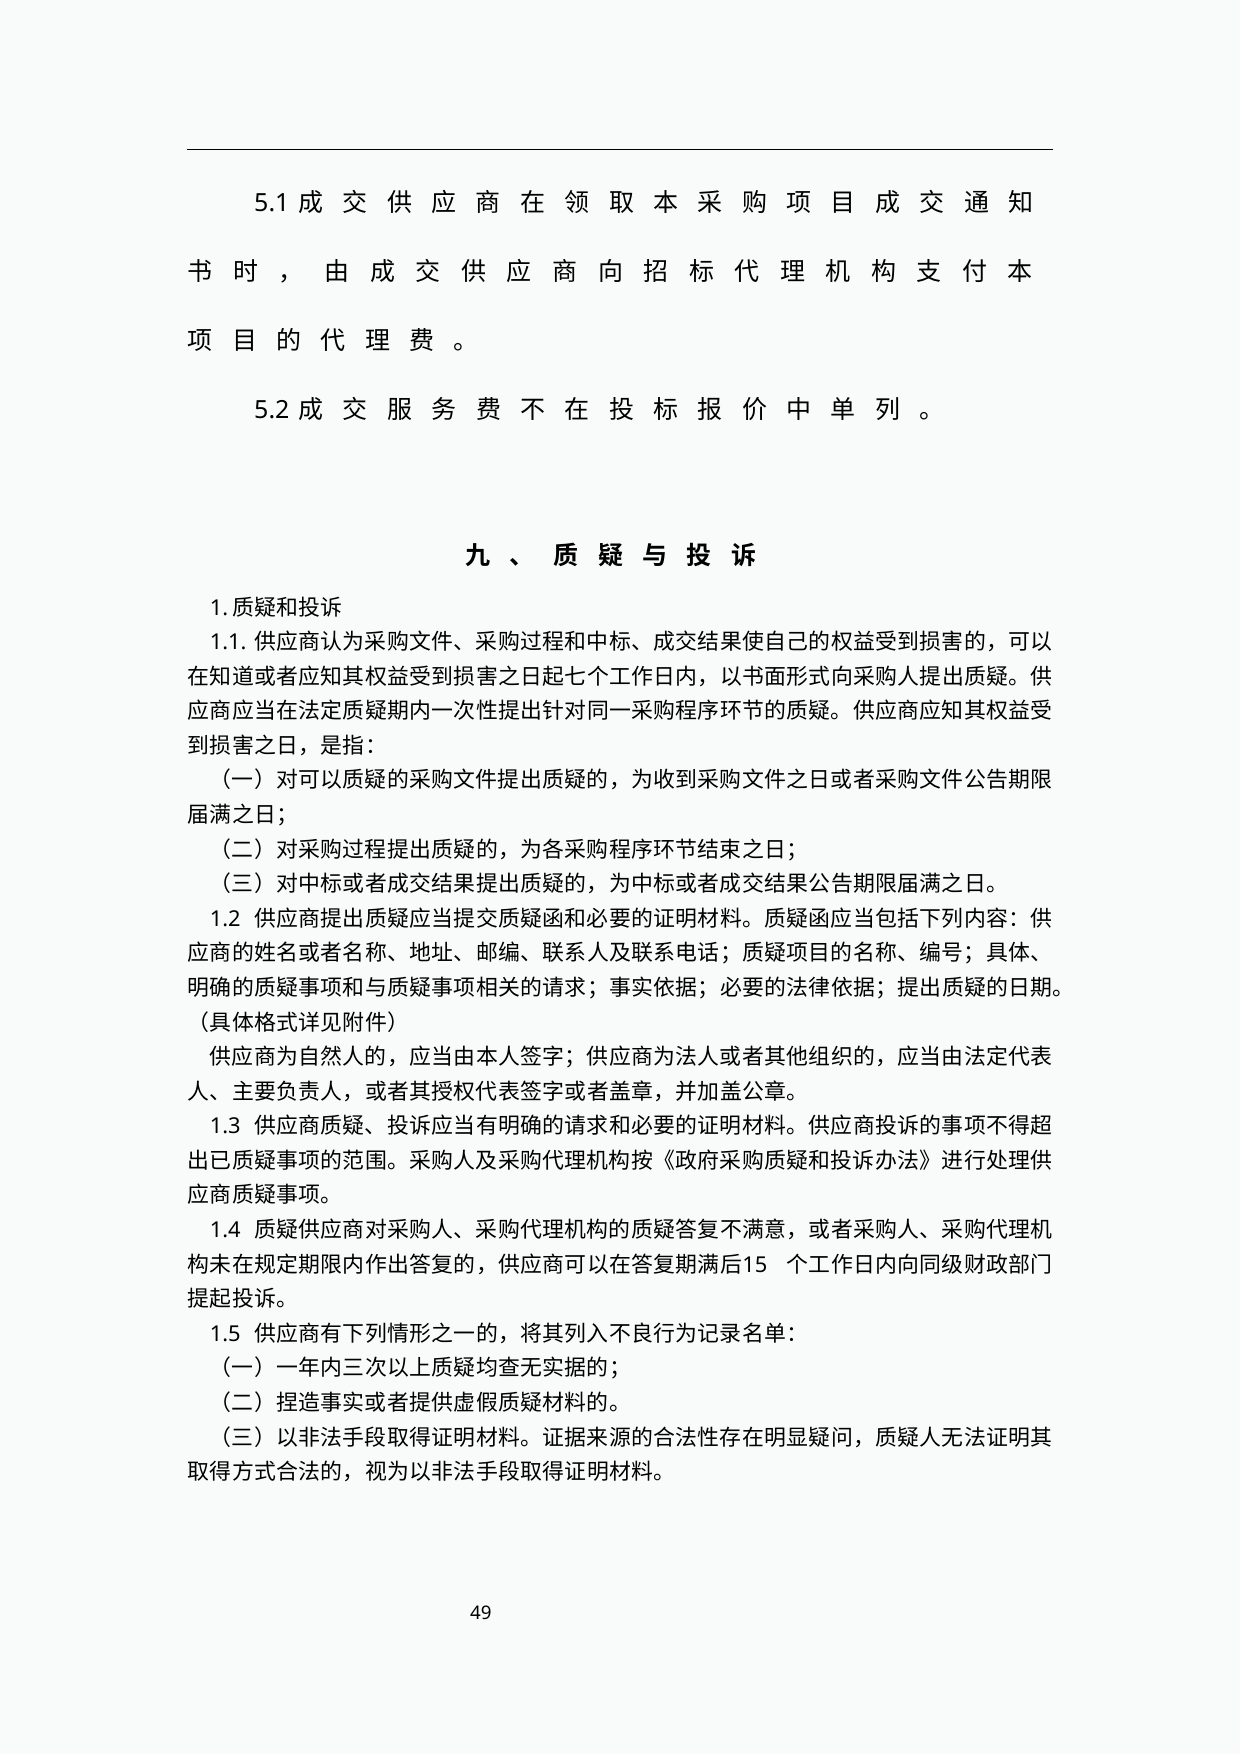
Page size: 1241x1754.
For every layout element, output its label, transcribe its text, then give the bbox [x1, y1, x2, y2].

text 供应商为自然人的，应当由本人签字；供应商为法人或者其他组织的，应当由法定代表人、主要负责人，或者其授权代表签字或者盖章，并加盖公章。 [187, 1038, 1053, 1107]
text 1.1.供应商认为采购文件、采购过程和中标、成交结果使自己的权益受到损害的，可以在知道或者应知其权益受到损害之日起七个工作日内，以书面形式向采购人提出质疑。供应商应当在法定质疑期内一次性提出针对同一采购程序环节的质疑。供应商应知其权益受到损害之日，是指： [187, 623, 1053, 761]
text 九、质疑与投诉 [187, 519, 1053, 588]
text 1.质疑和投诉 [187, 588, 1053, 623]
text 1.2供应商提出质疑应当提交质疑函和必要的证明材料。质疑函应当包括下列内容：供应商的姓名或者名称、地址、邮编、联系人及联系电话；质疑项目的名称、编号；具体、明确的质疑事项和与质疑事项相关的请求；事实依据；必要的法律依据；提出质疑的日期。（具体格式详见附件） [187, 899, 1053, 1038]
text 1.5供应商有下列情形之一的，将其列入不良行为记录名单： [187, 1314, 1053, 1349]
text 5.1 成交供应商在领取本采购项目成交通知书时，由成交供应商向招标代理机构支付本项目的代理费。 [187, 166, 1053, 373]
text （三）以非法手段取得证明材料。证据来源的合法性存在明显疑问，质疑人无法证明其取得方式合法的，视为以非法手段取得证明材料。 [187, 1418, 1053, 1487]
text （二）捏造事实或者提供虚假质疑材料的。 [187, 1383, 1053, 1418]
text 1.3供应商质疑、投诉应当有明确的请求和必要的证明材料。供应商投诉的事项不得超出已质疑事项的范围。采购人及采购代理机构按《政府采购质疑和投诉办法》进行处理供应商质疑事项。 [187, 1107, 1053, 1211]
text （一）一年内三次以上质疑均查无实据的； [187, 1349, 1053, 1383]
text （三）对中标或者成交结果提出质疑的，为中标或者成交结果公告期限届满之日。 [187, 865, 1053, 899]
text （二）对采购过程提出质疑的，为各采购程序环节结束之日； [187, 830, 1053, 865]
text 1.4质疑供应商对采购人、采购代理机构的质疑答复不满意，或者采购人、采购代理机构未在规定期限内作出答复的，供应商可以在答复期满后15个工作日内向同级财政部门提起投诉。 [187, 1211, 1053, 1314]
text 5.2成交服务费不在投标报价中单列。 [187, 373, 1053, 443]
text （一）对可以质疑的采购文件提出质疑的，为收到采购文件之日或者采购文件公告期限届满之日； [187, 761, 1053, 830]
